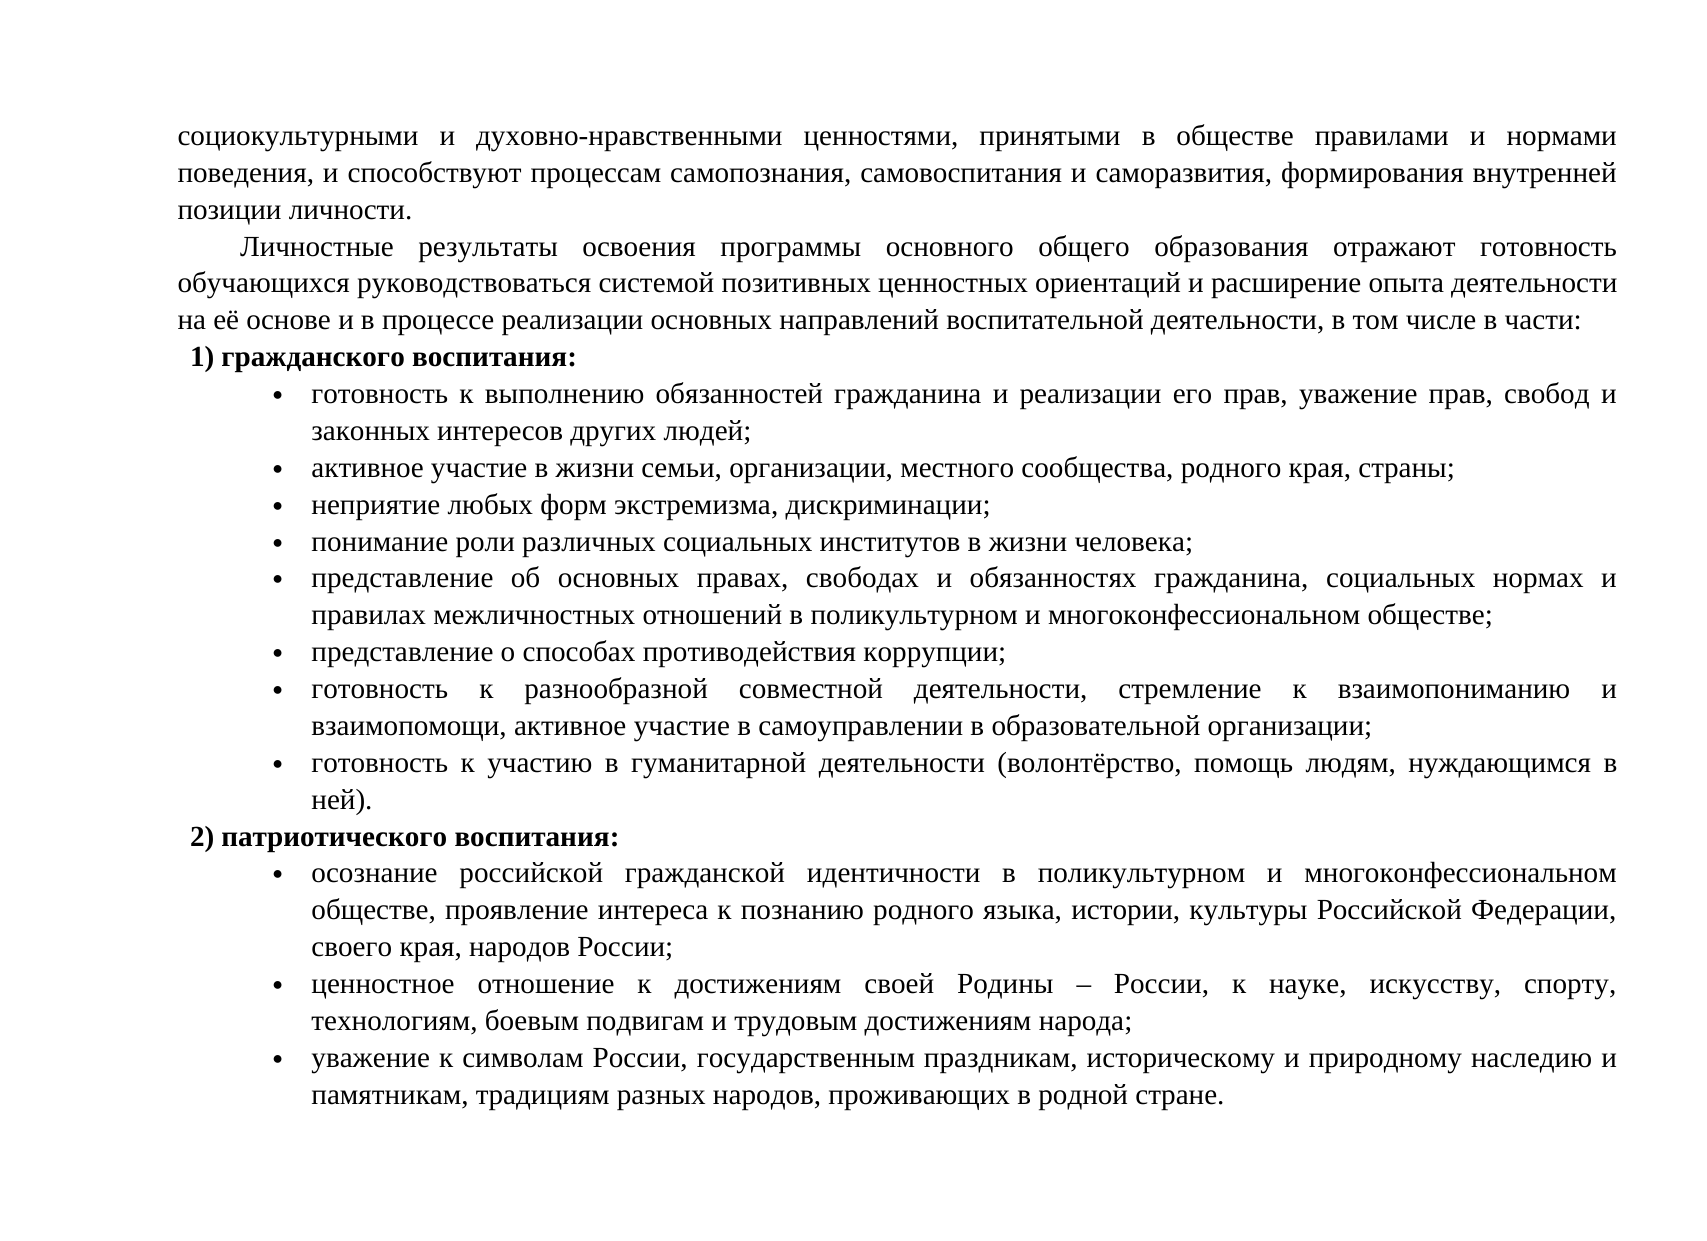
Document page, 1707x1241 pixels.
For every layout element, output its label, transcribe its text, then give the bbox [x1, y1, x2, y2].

list готовность к разнообразной совместной деятельности, стремление к взаимопониманию и взаимопомощи, активное участие в самоуправлении в образовательной организации; [274, 671, 1618, 742]
list уважение к символам России, государственным праздникам, историческому и природному наследию и памятникам, традициям разных народов, проживающих в родной стране. [274, 1040, 1618, 1110]
list представление о способах противодействия коррупции; [274, 634, 1618, 668]
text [177, 118, 1618, 225]
list представление об основных правах, свободах и обязанностях гражданина, социальных нормах и правилах межличностных отношений в поликультурном и многоконфессиональном обществе; [274, 561, 1618, 631]
list готовность к участию в гуманитарной деятельности (волонтёрство, помощь людям, нуждающимся в ней). [274, 745, 1618, 815]
list активное участие в жизни семьи, организации, местного сообщества, родного края, страны; [274, 450, 1618, 483]
list готовность к выполнению обязанностей гражданина и реализации его прав, уважение прав, свобод и законных интересов других людей; [274, 376, 1618, 447]
text 2) патриотического воспитания: [190, 819, 1618, 852]
text 1) гражданского воспитания: [190, 339, 1618, 373]
list понимание роли различных социальных институтов в жизни человека; [274, 524, 1618, 557]
list неприятие любых форм экстремизма, дискриминации; [274, 487, 1618, 520]
list ценностное отношение к достижениям своей Родины – России, к науке, искусству, спорту, технологиям, боевым подвигам и трудовым достижениям народа; [274, 966, 1618, 1037]
list осознание российской гражданской идентичности в поликультурном и многоконфессиональном обществе, проявление интереса к познанию родного языка, истории, культуры Российской Федерации, своего края, народов России; [274, 856, 1618, 963]
text Личностные результаты освоения программы основного общего образования отражают готовность обучающихся руководствоваться системой позитивных ценностных ориентаций и расширение опыта деятельности на её основе и в процессе реализации основных направлений воспитательной деятельности, в том числе в части: [177, 229, 1618, 336]
